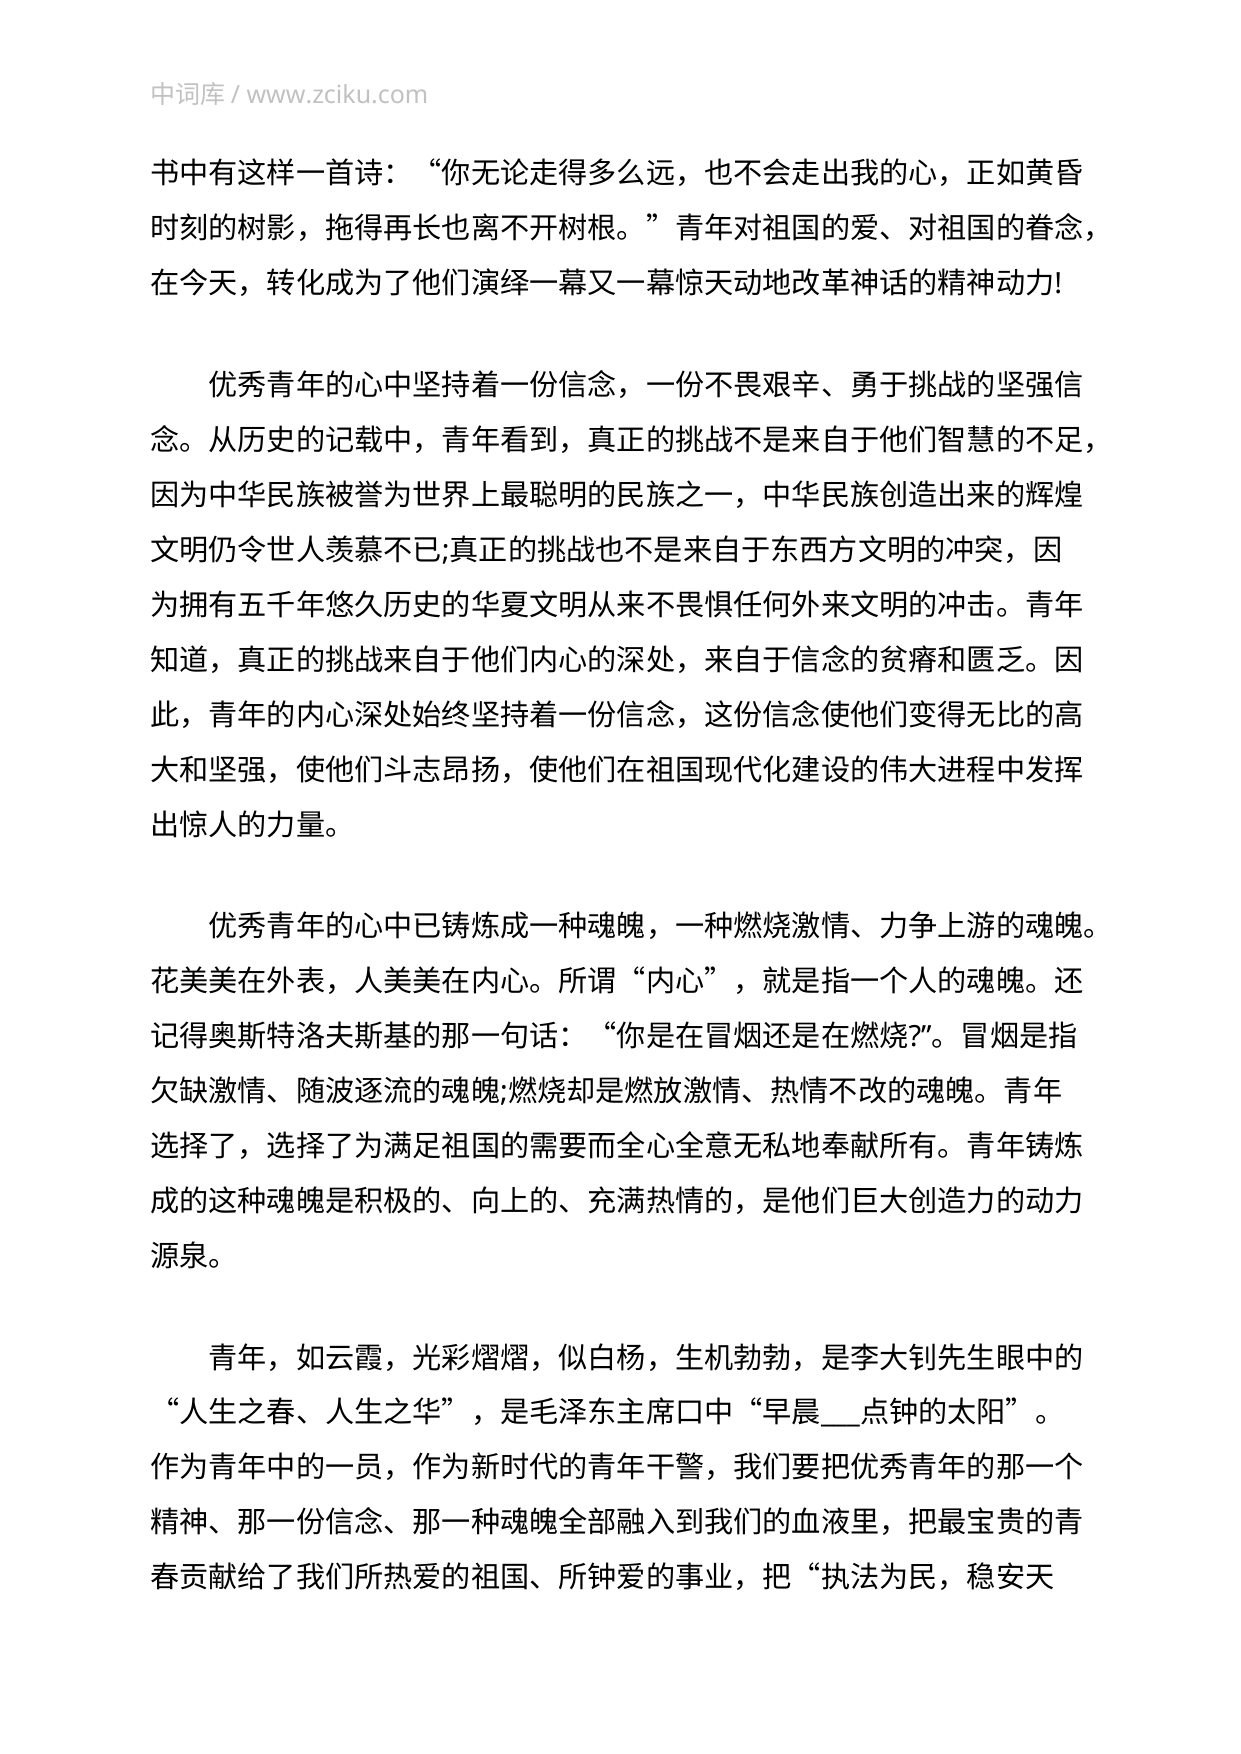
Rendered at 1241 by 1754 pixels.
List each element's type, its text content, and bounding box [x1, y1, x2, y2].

text 优秀青年的心中已铸炼成一种魂魄，一种燃烧激情、力争上游的魂魄。花美美在外表，人美美在内心。所谓“内心”，就是指一个人的魂魄。还记得奥斯特洛夫斯基的那一句话：“你是在冒烟还是在燃烧?”。冒烟是指欠缺激情、随波逐流的魂魄;燃烧却是燃放激情、热情不改的魂魄。青年选择了，选择了为满足祖国的需要而全心全意无私地奉献所有。青年铸炼成的这种魂魄是积极的、向上的、充满热情的，是他们巨大创造力的动力源泉。 [150, 903, 1090, 1275]
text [150, 150, 1090, 302]
text 优秀青年的心中坚持着一份信念，一份不畏艰辛、勇于挑战的坚强信念。从历史的记载中，青年看到，真正的挑战不是来自于他们智慧的不足，因为中华民族被誉为世界上最聪明的民族之一，中华民族创造出来的辉煌文明仍令世人羡慕不已;真正的挑战也不是来自于东西方文明的冲突，因为拥有五千年悠久历史的华夏文明从来不畏惧任何外来文明的冲击。青年知道，真正的挑战来自于他们内心的深处，来自于信念的贫瘠和匮乏。因此，青年的内心深处始终坚持着一份信念，这份信念使他们变得无比的高大和坚强，使他们斗志昂扬，使他们在祖国现代化建设的伟大进程中发挥出惊人的力量。 [150, 362, 1090, 843]
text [150, 1334, 1090, 1596]
